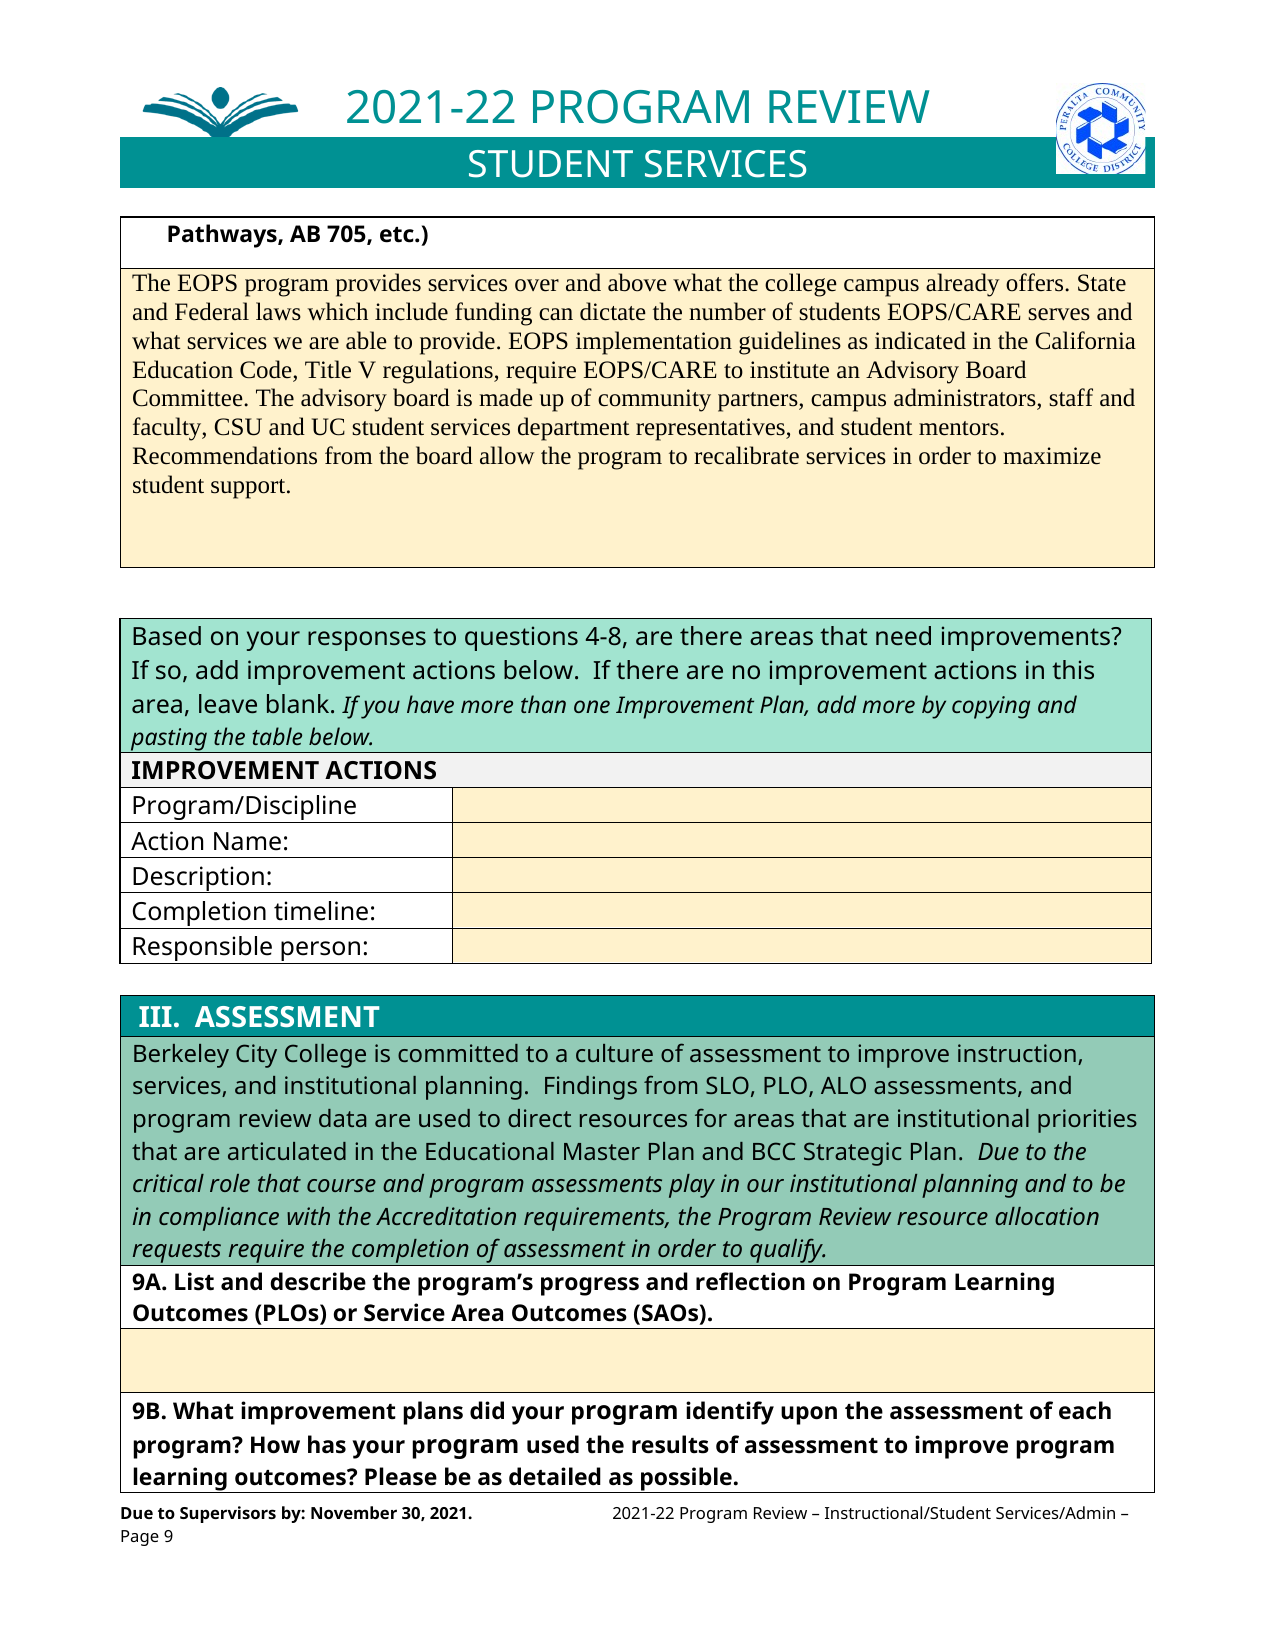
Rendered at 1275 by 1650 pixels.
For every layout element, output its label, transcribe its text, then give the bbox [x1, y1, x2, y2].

picture [122, 87, 319, 137]
table_cell Completion timeline: [121, 893, 452, 927]
table_cell Berkeley City College is committed to a culture of assessment to improve instruction, services, and institutional planning. Findings from SLO, PLO, ALO assessments, and program review data are used to direct resources for areas that are institutional priorities that are articulated in the Educational Master Plan and BCC Strategic Plan. Due to the critical role that course and program assessments play in our institutional planning and to be in compliance with the Accreditation requirements, the Program Review resource allocation requests require the completion of assessment in order to qualify. [121, 1037, 1154, 1265]
table_cell [121, 1329, 1154, 1392]
table_cell [453, 823, 1151, 857]
table_cell 9A. List and describe the program’s progress and reflection on Program Learning Outcomes (PLOs) or Service Area Outcomes (SAOs). [121, 1266, 1154, 1328]
table_cell Responsible person: [121, 929, 452, 962]
table_cell Program/Discipline [121, 788, 452, 822]
table_cell [453, 858, 1151, 892]
table_cell [453, 929, 1151, 962]
table_cell Description: [121, 858, 452, 892]
table_cell [453, 893, 1151, 927]
table_cell [453, 788, 1151, 822]
table_header ASSESSMENT [121, 996, 1154, 1036]
table_cell Action Name: [121, 823, 452, 857]
table_cell IMPROVEMENT ACTIONS [121, 753, 1151, 787]
table_header Based on your responses to questions 4-8, are there areas that need improvements? If so, add improvement actions below. If there are no improvement actions in this area, leave blank. If you have more than one Improvement Plan, add more by copying and pasting the table below. [121, 619, 1151, 752]
table_cell The EOPS program provides services over and above what the college campus already offers. State and Federal laws which include funding can dictate the number of students EOPS/CARE serves and what services we are able to provide. EOPS implementation guidelines as indicated in the California Education Code, Title V regulations, require EOPS/CARE to institute an Advisory Board Committee. The advisory board is made up of community partners, campus administrators, staff and faculty, CSU and UC student services department representatives, and student mentors. Recommendations from the board allow the program to recalibrate services in order to maximize student support. [121, 269, 1154, 567]
table_cell 9B. What improvement plans did your program identify upon the assessment of each program? How has your program used the results of assessment to improve program learning outcomes? Please be as detailed as possible. [121, 1393, 1154, 1492]
picture [1056, 83, 1146, 174]
